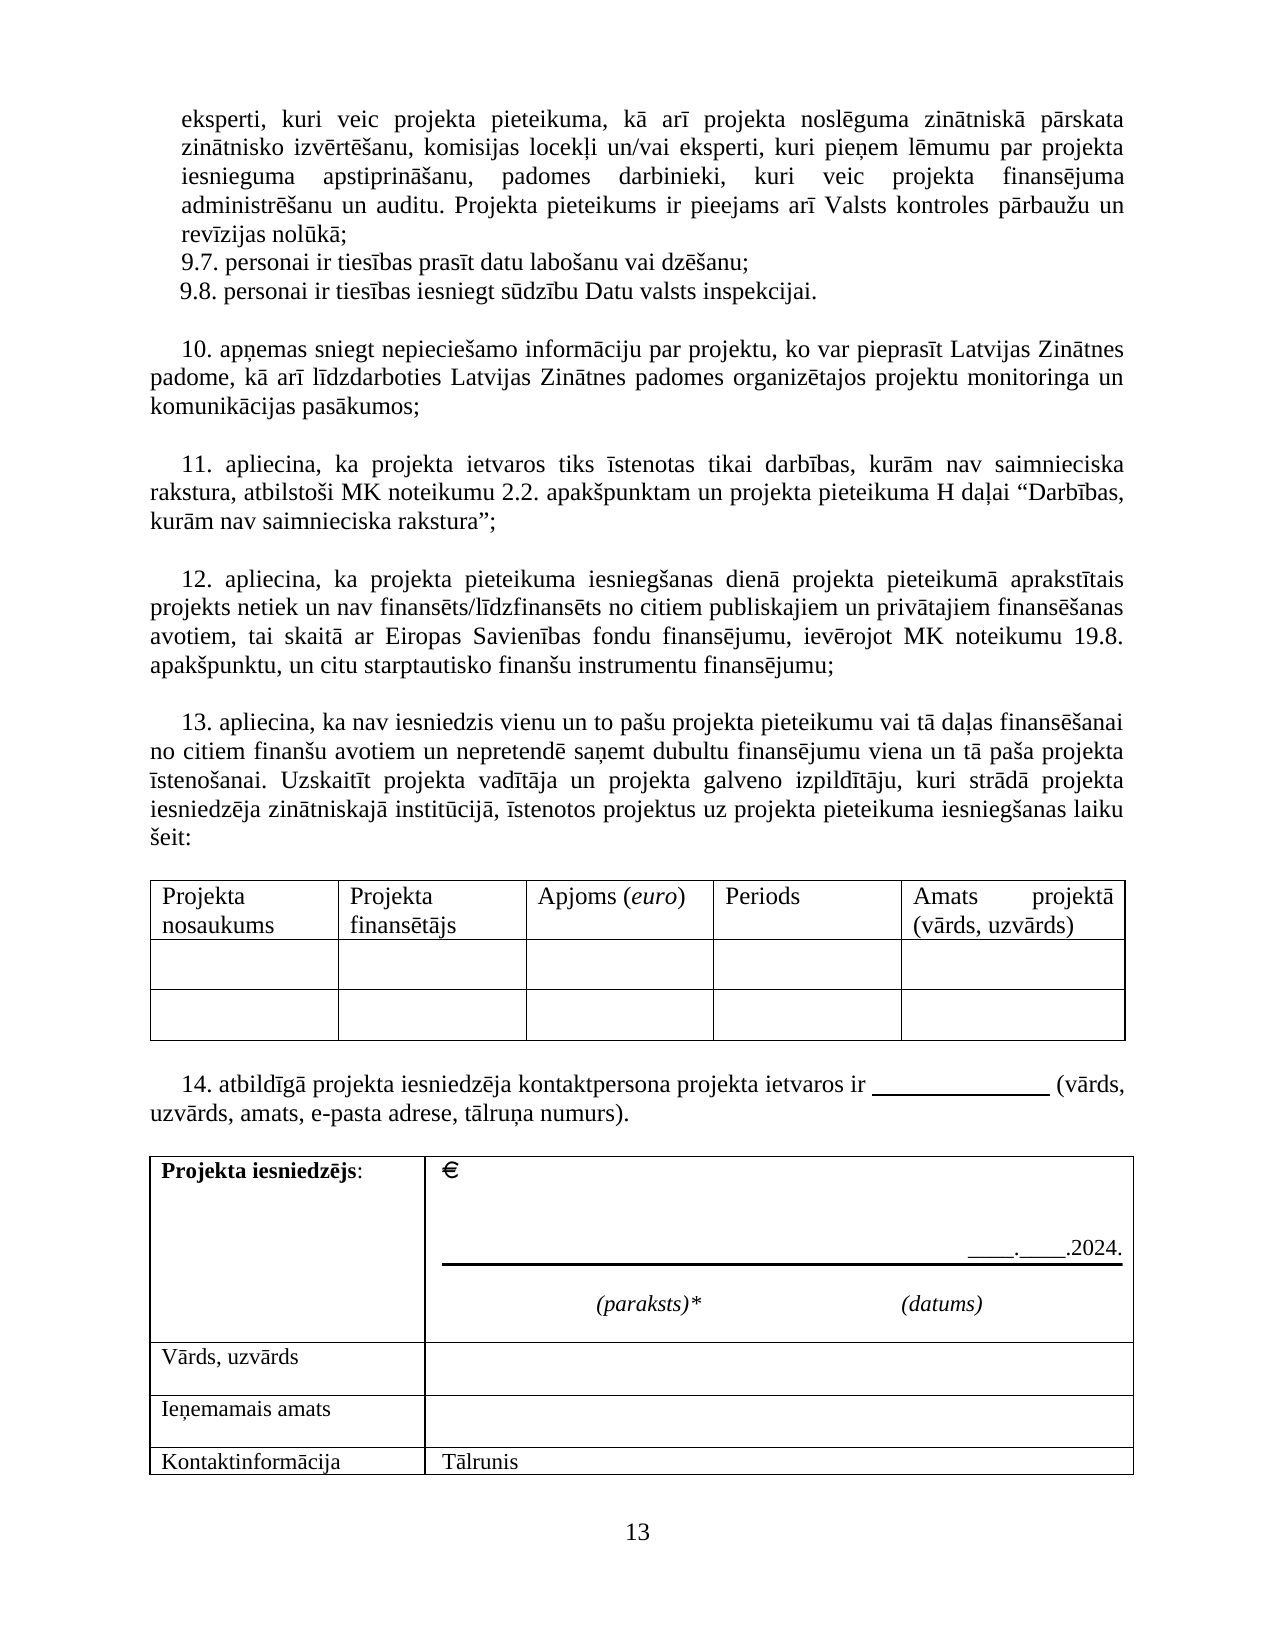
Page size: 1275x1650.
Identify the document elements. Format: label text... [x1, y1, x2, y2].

text 14. atbildīgā projekta iesniedzēja kontaktpersona projekta ietvaros ir (vārds, uzvārds, amats, e-pasta adrese, tālruņa numurs). [150, 1069, 1125, 1127]
table_cell [339, 940, 526, 989]
text 13. apliecina, ka nav iesniedzis vienu un to pašu projekta pieteikumu vai tā daļas finansēšanai no citiem finanšu avotiem un nepretendē saņemt dubultu finansējumu viena un tā paša projekta īstenošanai. Uzskaitīt projekta vadītāja un projekta galveno izpildītāju, kuri strādā projekta iesniedzēja zinātniskajā institūcijā, īstenotos projektus uz projekta pieteikuma iesniegšanas laiku šeit: [150, 822, 1125, 851]
table_header Amats projektā (vārds, uzvārds) [902, 881, 1124, 938]
table_cell [714, 940, 901, 989]
table_header Projekta finansētājs [339, 881, 526, 938]
table_cell Kontaktinformācija [151, 1448, 424, 1474]
table_header Apjoms (euro) [527, 881, 713, 938]
table_cell Ieņemamais amats [151, 1396, 424, 1447]
text 10. apņemas sniegt nepieciešamo informāciju par projektu, ko var pieprasīt Latvijas Zinātnes padome, kā arī līdzdarboties Latvijas Zinātnes padomes organizētajos projektu monitoringa un komunikācijas pasākumos; [150, 334, 1125, 420]
table_cell [527, 940, 713, 989]
table_cell Vārds, uzvārds [151, 1343, 424, 1394]
table_cell [714, 990, 901, 1040]
text 13. apliecina, ka nav iesniedzis vienu un to pašu projekta pieteikumu vai tā daļas finansēšanai no citiem finanšu avotiem un nepretendē saņemt dubultu finansējumu viena un tā paša projekta īstenošanai. Uzskaitīt projekta vadītāja un projekta galveno izpildītāju, kuri strādā projekta iesniedzēja zinātniskajā institūcijā, īstenotos projektus uz projekta pieteikuma iesniegšanas laiku šeit: [150, 707, 1125, 794]
text 12. apliecina, ka projekta pieteikuma iesniegšanas dienā projekta pieteikumā aprakstītais projekts netiek un nav finansēts/līdzfinansēts no citiem publiskajiem un privātajiem finansēšanas avotiem, tai skaitā ar Eiropas Savienības fondu finansējumu, ievērojot MK noteikumu 19.8. apakšpunktu, un citu starptautisko finanšu instrumentu finansējumu; [150, 564, 1125, 679]
table_cell [151, 990, 338, 1040]
table_cell [902, 990, 1124, 1040]
table_cell Tālrunis [426, 1448, 1133, 1474]
text 9.7. personai ir tiesības prasīt datu labošanu vai dzēšanu; [181, 247, 1125, 276]
text 11. apliecina, ka projekta ietvaros tiks īstenotas tikai darbības, kurām nav saimnieciska rakstura, atbilstoši MK noteikumu 2.2. apakšpunktam un projekta pieteikuma H daļai “Darbības, kurām nav saimnieciska rakstura”; [150, 449, 1125, 535]
table_cell [527, 990, 713, 1040]
table_header Periods [714, 881, 901, 938]
table_cell [151, 940, 338, 989]
table_header ____.____.2024. (paraksts) * (datums) [426, 1157, 1133, 1342]
table_cell [902, 940, 1124, 989]
table_header Projekta iesniedzējs: [151, 1157, 424, 1342]
table_cell [426, 1396, 1133, 1447]
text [181, 104, 1125, 247]
table_cell [339, 990, 526, 1040]
table_cell [426, 1343, 1133, 1394]
table_header Projekta nosaukums [151, 881, 338, 938]
text 9.8. personai ir tiesības iesniegt sūdzību Datu valsts inspekcijai. [179, 276, 1125, 305]
